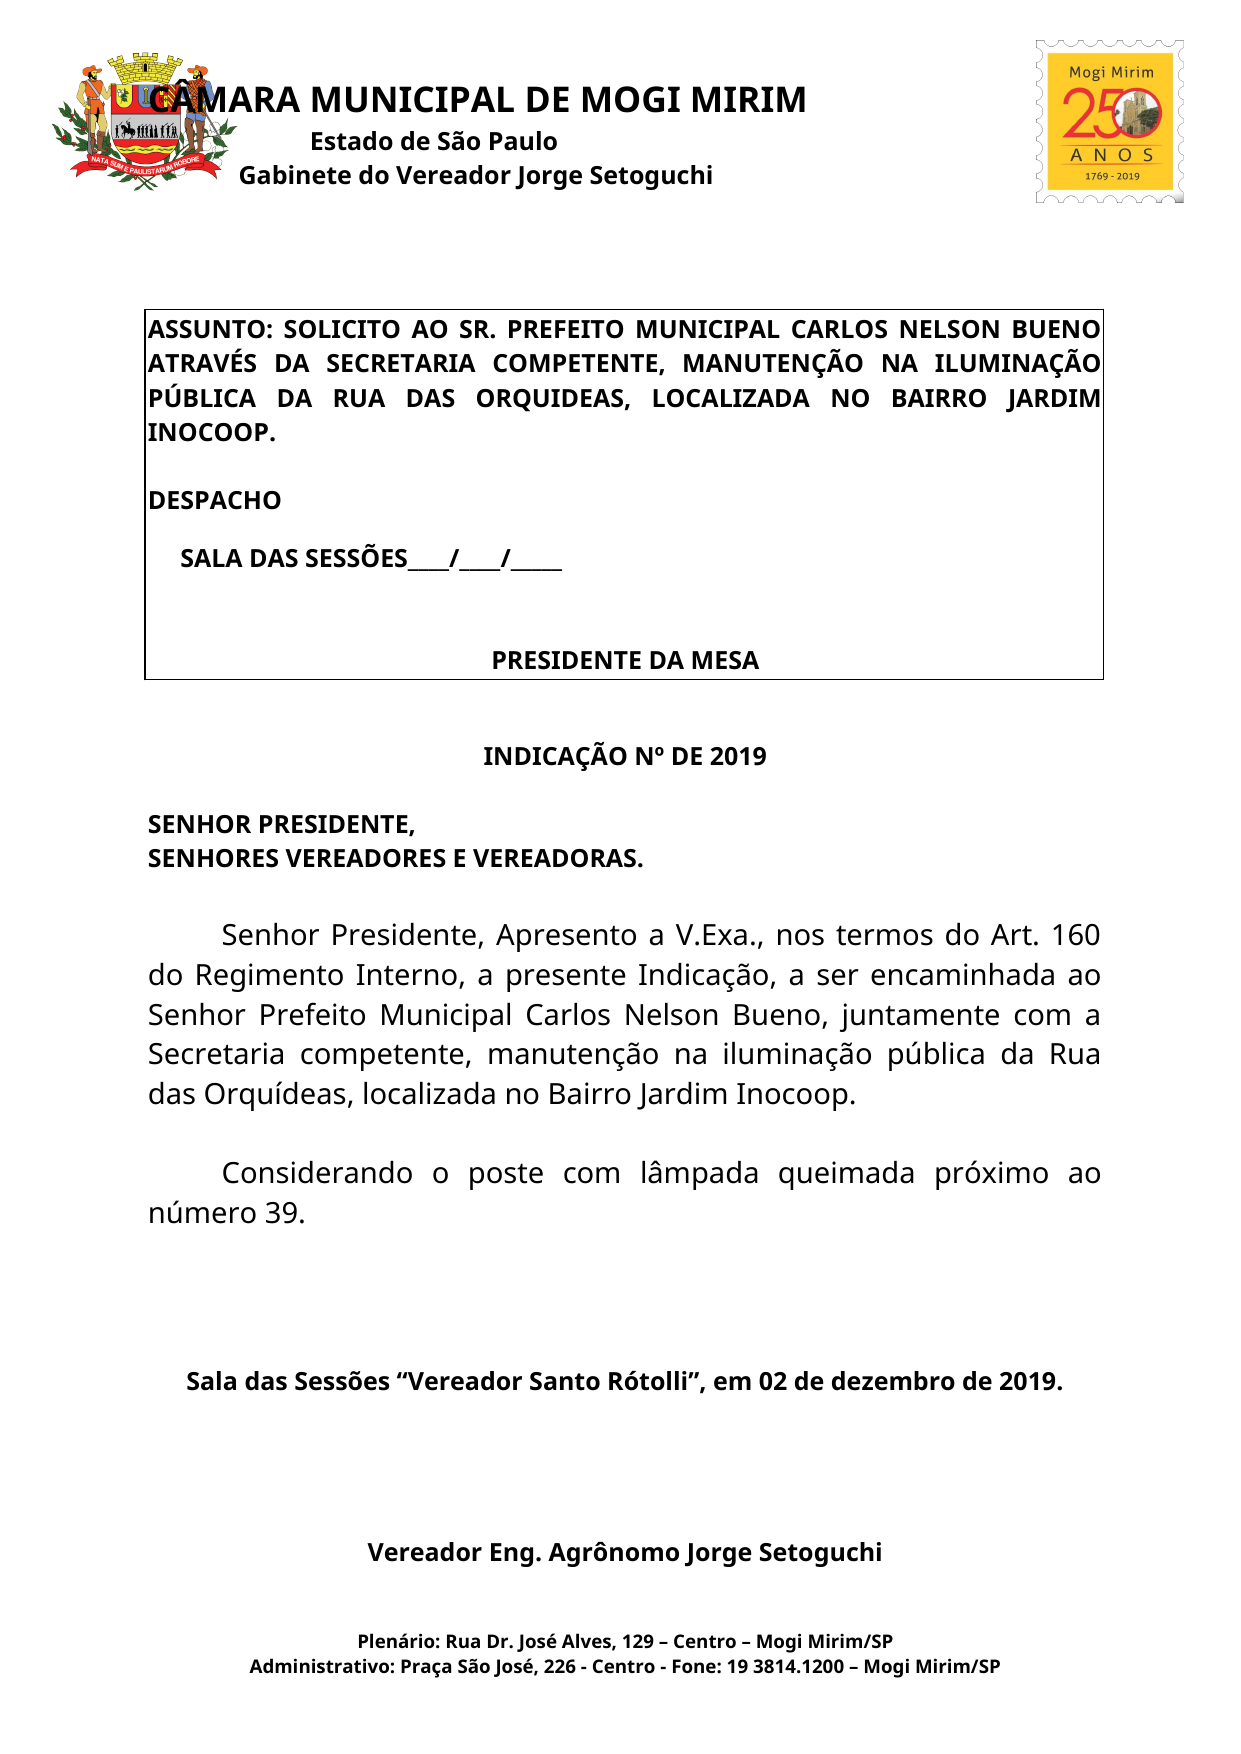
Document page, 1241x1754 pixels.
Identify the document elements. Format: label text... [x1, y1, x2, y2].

text SENHOR PRESIDENTE, [148, 807, 1103, 841]
text ASSUNTO: SOLICITO AO SR. PREFEITO MUNICIPAL CARLOS NELSON BUENO ATRAVÉS DA SECRETARIA COMPETENTE, MANUTENÇÃO NA ILUMINAÇÃO PÚBLICA DA RUA DAS ORQUIDEAS, LOCALIZADA NO BAIRRO JARDIM INOCOOP. [146, 310, 1103, 448]
text SALA DAS SESSÕES____/____/_____ [148, 541, 1103, 574]
text SENHORES VEREADORES E VEREADORAS. [148, 841, 1103, 875]
text Senhor Presidente, Apresento a V.Exa., nos termos do Art. 160 do Regimento Interno, a presente Indicação, a ser encaminhada ao Senhor Prefeito Municipal Carlos Nelson Bueno, juntamente com a Secretaria competente, manutenção na iluminação pública da Rua das Orquídeas, localizada no Bairro Jardim Inocoop. [148, 914, 1103, 1113]
text Vereador Eng. Agrônomo Jorge Setoguchi [148, 1534, 1103, 1568]
text Sala das Sessões “Vereador Santo Rótolli”, em 02 de dezembro de 2019. [148, 1364, 1103, 1398]
text Considerando o poste com lâmpada queimada próximo ao número 39. [148, 1153, 1103, 1232]
text DESPACHO [148, 482, 1103, 516]
text PRESIDENTE DA MESA [146, 639, 1103, 679]
picture [1036, 40, 1184, 203]
text INDICAÇÃO Nº DE 2019 [148, 738, 1103, 773]
picture [28, 41, 259, 203]
